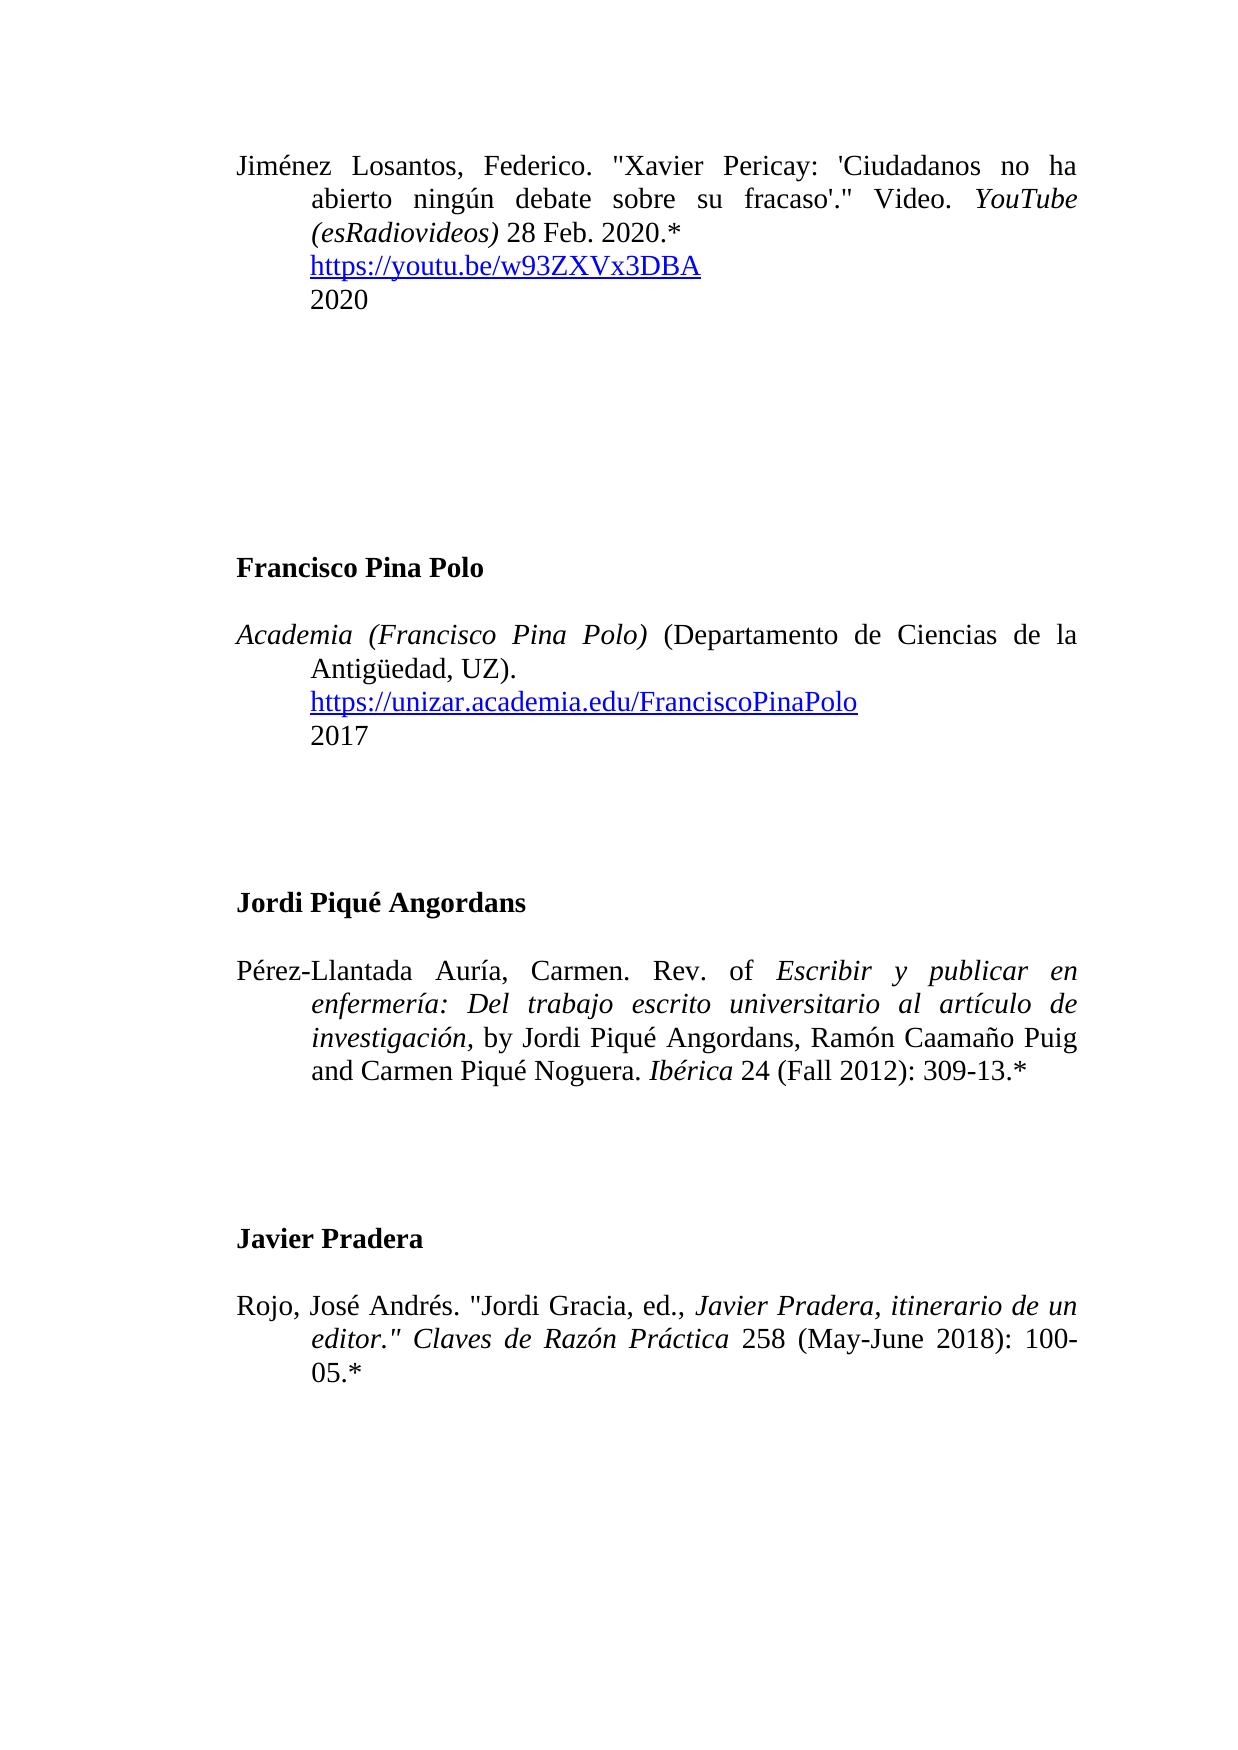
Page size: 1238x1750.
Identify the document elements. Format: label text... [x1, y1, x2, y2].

text Jordi Piqué Angordans [236, 886, 1078, 919]
text Academia (Francisco Pina Polo) (Departamento de Ciencias de la Antigüedad, UZ). [236, 617, 1078, 684]
text Francisco Pina Polo [236, 550, 1078, 584]
text Rojo, José Andrés. "Jordi Gracia, ed., Javier Pradera, itinerario de un editor." Claves de Razón Práctica 258 (May-June 2018): 100-05.* [236, 1288, 1078, 1389]
text Jiménez Losantos, Federico. "Xavier Pericay: 'Ciudadanos no ha abierto ningún debate sobre su fracaso'." Video. YouTube (esRadiovideos) 28 Feb. 2020.* [236, 148, 1078, 248]
text https://youtu.be/w93ZXVx3DBA [236, 248, 1078, 282]
text 2017 [236, 718, 1078, 751]
text https://unizar.academia.edu/FranciscoPinaPolo [236, 684, 1078, 718]
text Javier Pradera [236, 1221, 1078, 1254]
text 2020 [236, 282, 1078, 315]
text Pérez-Llantada Auría, Carmen. Rev. of Escribir y publicar en enfermería: Del trabajo escrito universitario al artículo de investigación, by Jordi Piqué Angordans, Ramón Caamaño Puig and Carmen Piqué Noguera. Ibérica 24 (Fall 2012): 309-13.* [236, 953, 1078, 1087]
